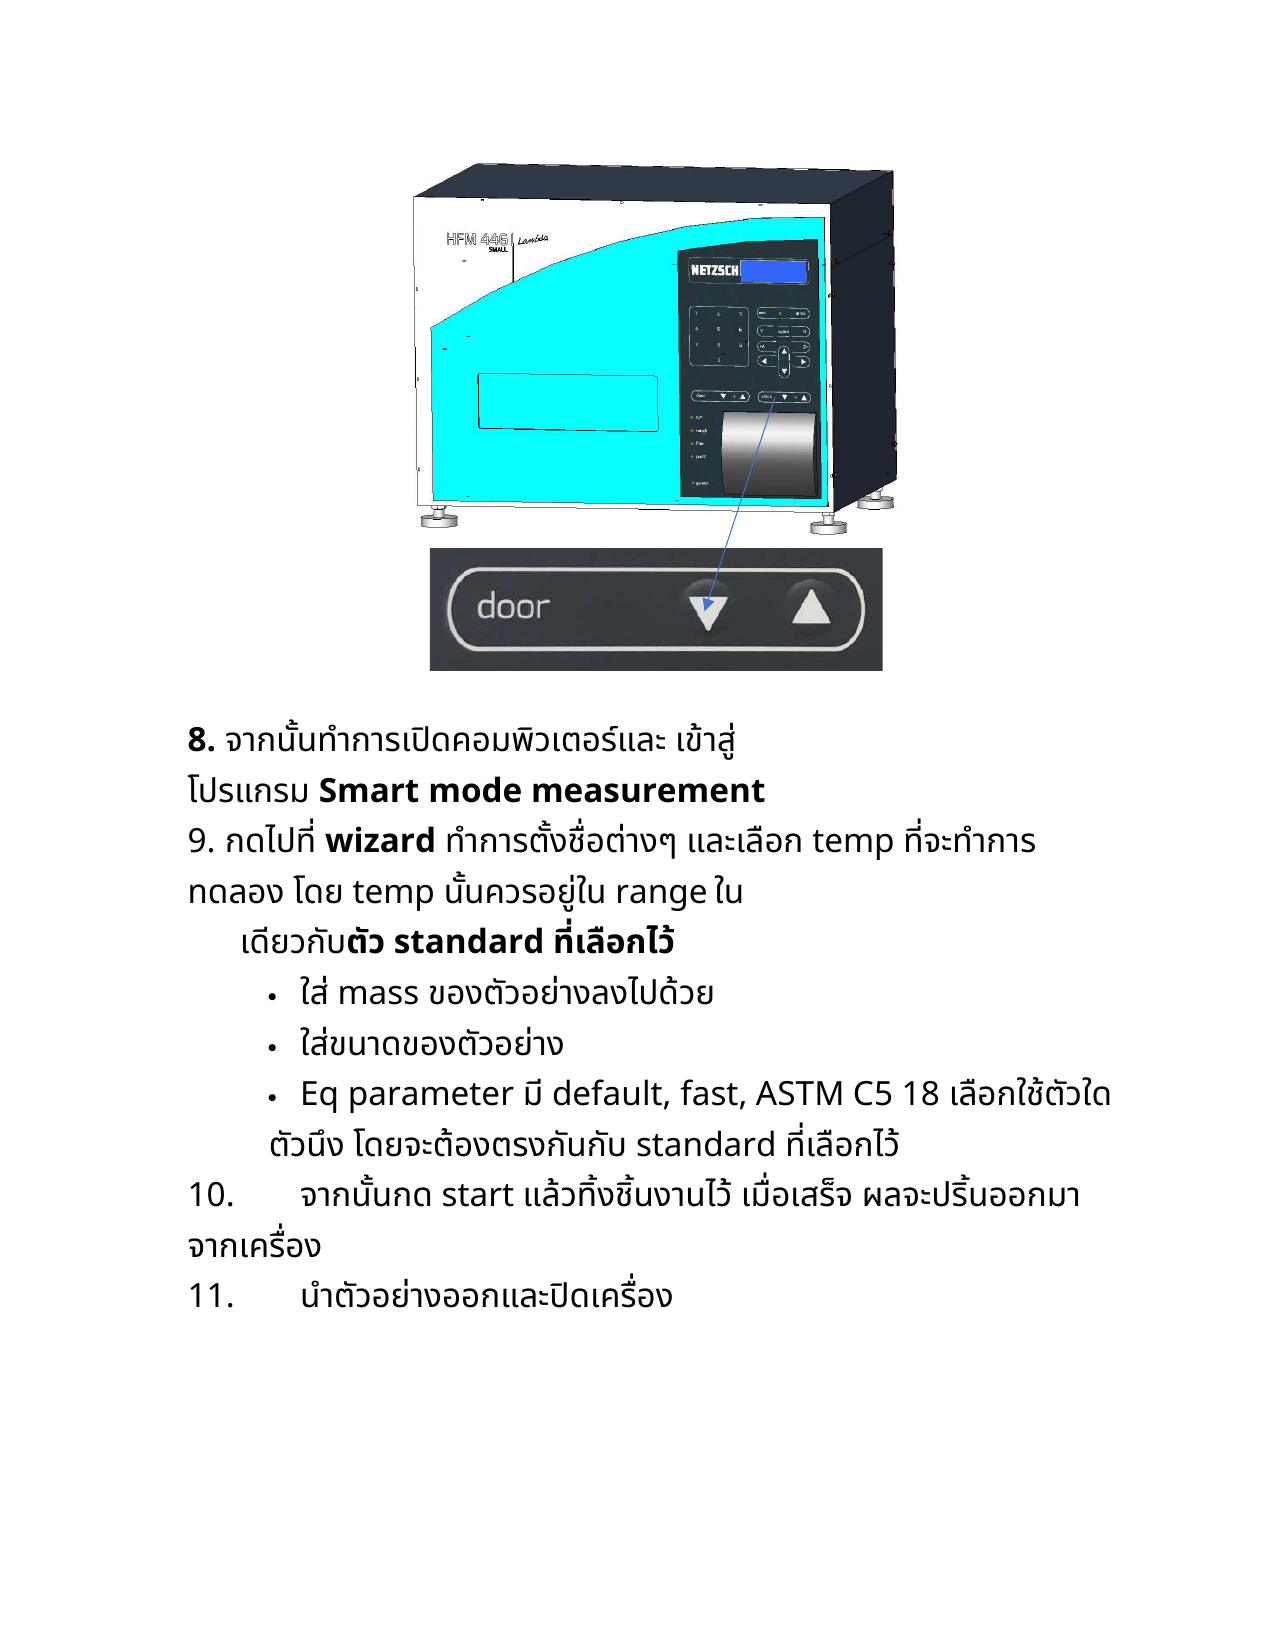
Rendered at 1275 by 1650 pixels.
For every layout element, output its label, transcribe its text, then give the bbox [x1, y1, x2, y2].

list จากนั้นกด start แล้วทิ้งชิ้นงานไว้ เมื่อเสร็จ ผลจะปริ้นออกมาจากเครื่อง [187, 1171, 1125, 1272]
text เดียวกับตัว standard ที่เลือกไว้ [187, 918, 1125, 969]
list จากนั้นทำการเปิดคอมพิวเตอร์และ เข้าสู่ โปรแกรม Smart mode measurement [187, 716, 1125, 817]
list กดไปที่ wizard ทำการตั้งชื่อต่างๆ และเลือก temp ที่จะทำการทดลอง โดย temp นั้นควรอยู่ใน rangeใน [187, 817, 1125, 918]
list ใส่ขนาดของตัวอย่าง [269, 1019, 1125, 1070]
list ใส่ mass ของตัวอย่างลงไปด้วย [269, 969, 1125, 1019]
list นำตัวอย่างออกและปิดเครื่อง [187, 1272, 1125, 1323]
list Eq parameter มี default, fast, ASTM C5 18 เลือกใช้ตัวใดตัวนึง โดยจะต้องตรงกันกับ standard ที่เลือกไว้ [269, 1070, 1125, 1171]
